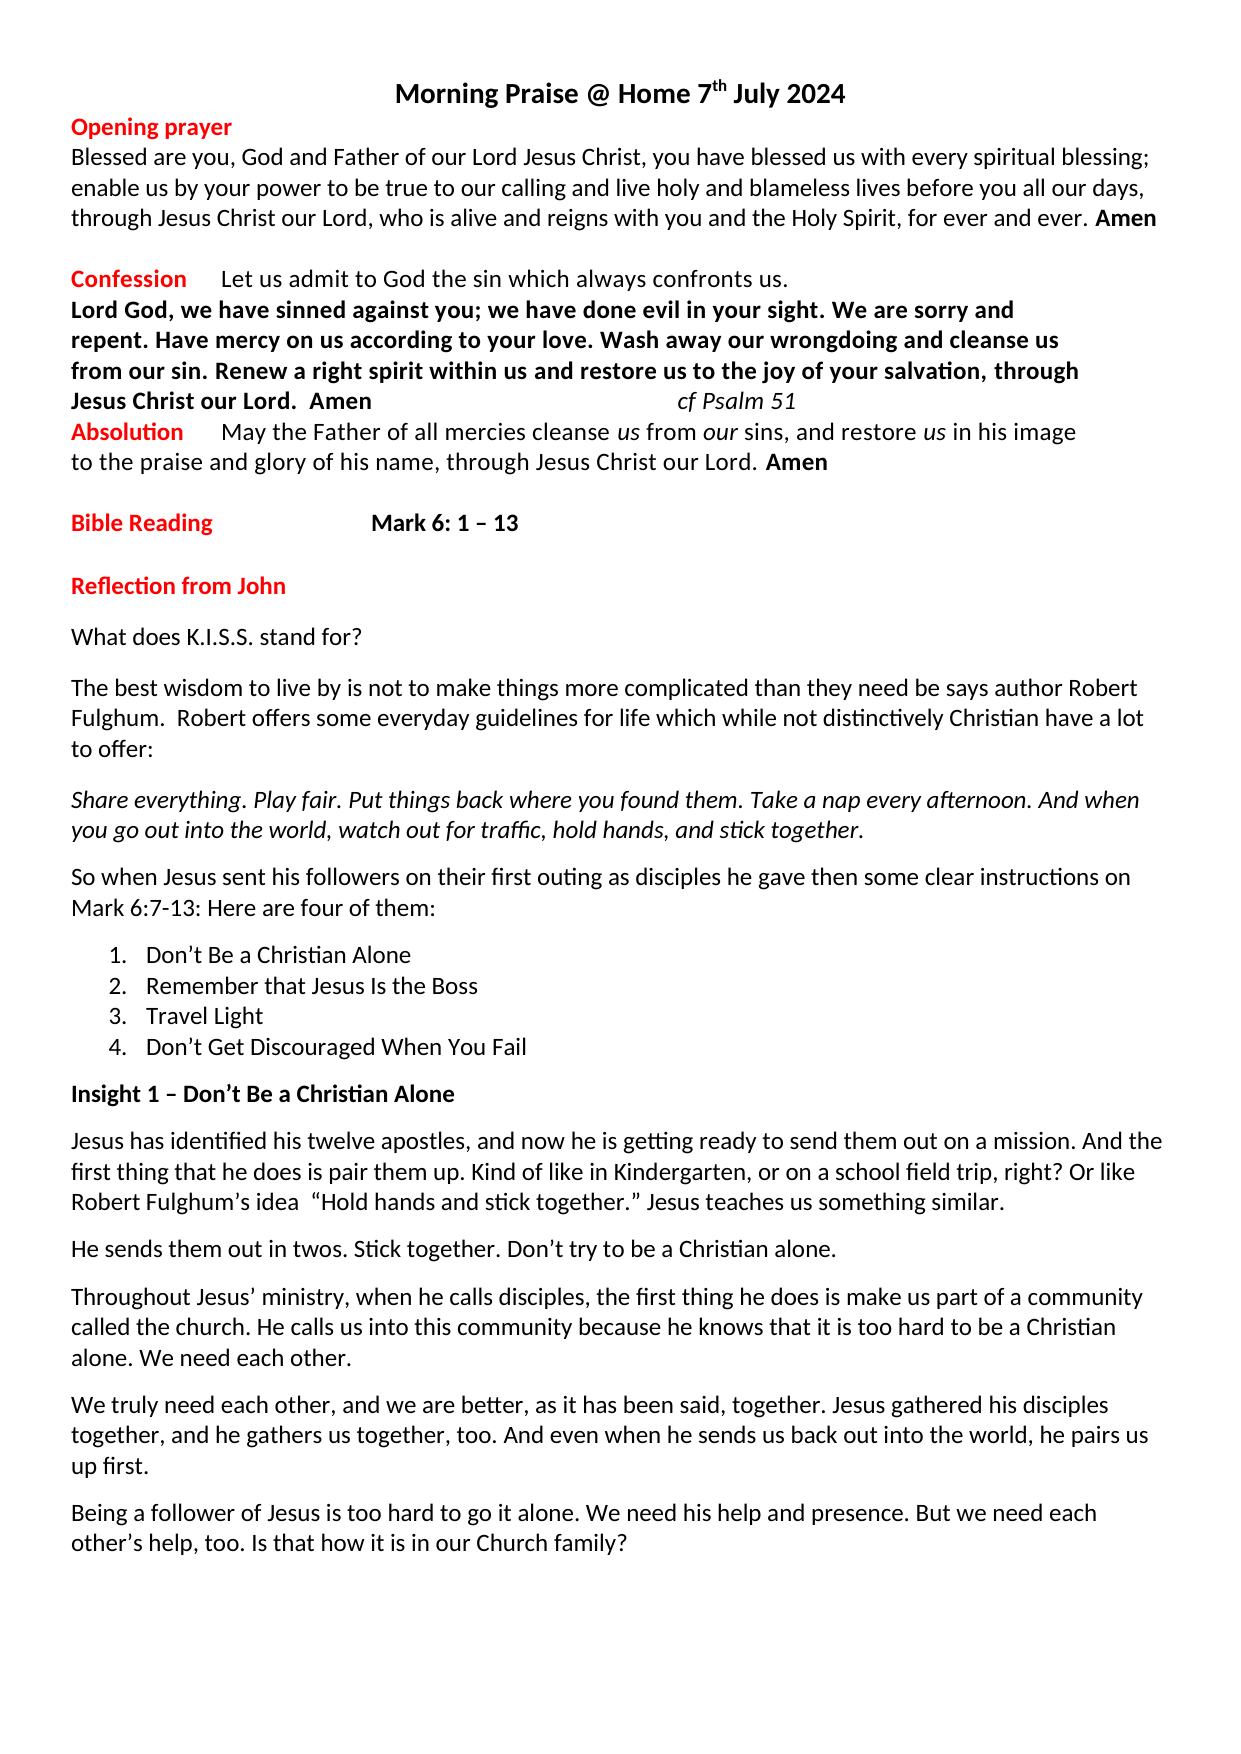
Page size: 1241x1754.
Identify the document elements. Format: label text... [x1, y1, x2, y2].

text Blessed are you, God and Father of our Lord Jesus Christ, you have blessed us with every spiritual blessing; enable us by your power to be true to our calling and live holy and blameless lives before you all our days, through Jesus Christ our Lord, who is alive and reigns with you and the Holy Spirit, for ever and ever. Amen [71, 141, 1169, 233]
text repent. Have mercy on us according to your love. Wash away our wrongdoing and cleanse us [71, 324, 1169, 355]
text What does K.I.S.S. stand for? [71, 621, 1169, 652]
text So when Jesus sent his followers on their first outing as disciples he gave then some clear instructions on Mark 6:7-13: Here are four of them: [71, 862, 1169, 923]
text Reflection from John [71, 570, 1169, 601]
text He sends them out in twos. Stick together. Don’t try to be a Christian alone. [71, 1233, 1169, 1264]
text We truly need each other, and we are better, as it has been said, together. Jesus gathered his disciples together, and he gathers us together, too. And even when he sends us back out into the world, he pairs us up first. [71, 1389, 1169, 1480]
text to the praise and glory of his name, through Jesus Christ our Lord. Amen [71, 446, 1169, 477]
text Lord God, we have sinned against you; we have done evil in your sight. We are sorry and [71, 294, 1169, 324]
list Don’t Be a Christian Alone [108, 939, 1169, 970]
text Being a follower of Jesus is too hard to go it alone. We need his help and presence. But we need each other’s help, too. Is that how it is in our Church family? [71, 1497, 1169, 1558]
text Confession Let us admit to God the sin which always confronts us. [71, 263, 1169, 294]
text Share everything. Play fair. Put things back where you found them. Take a nap every afternoon. And when you go out into the world, watch out for traffic, hold hands, and stick together. [71, 784, 1169, 845]
text Opening prayer [71, 111, 1169, 141]
list Don’t Get Discouraged When You Fail [108, 1031, 1169, 1061]
list Remember that Jesus Is the Boss [108, 970, 1169, 1000]
list Travel Light [108, 1000, 1169, 1031]
text Throughout Jesus’ ministry, when he calls disciples, the first thing he does is make us part of a community called the church. He calls us into this community because he knows that it is too hard to be a Christian alone. We need each other. [71, 1281, 1169, 1372]
text Jesus Christ our Lord. Amen cf Psalm 51 [71, 385, 1169, 416]
text Insight 1 – Don’t Be a Christian Alone [71, 1078, 1169, 1108]
text Absolution May the Father of all mercies cleanse us from our sins, and restore us in his image [71, 416, 1169, 446]
text Morning Praise @ Home 7th July 2024 [71, 75, 1169, 111]
text Jesus has identified his twelve apostles, and now he is getting ready to send them out on a mission. And the first thing that he does is pair them up. Kind of like in Kindergarten, or on a school field trip, right? Or like Robert Fulghum’s idea “Hold hands and stick together.” Jesus teaches us something similar. [71, 1125, 1169, 1217]
text The best wisdom to live by is not to make things more complicated than they need be says author Robert Fulghum. Robert offers some everyday guidelines for life which while not distinctively Christian have a lot to offer: [71, 672, 1169, 763]
subtitle Bible Reading Mark 6: 1 – 13 [71, 507, 1169, 538]
text from our sin. Renew a right spirit within us and restore us to the joy of your salvation, through [71, 355, 1169, 385]
